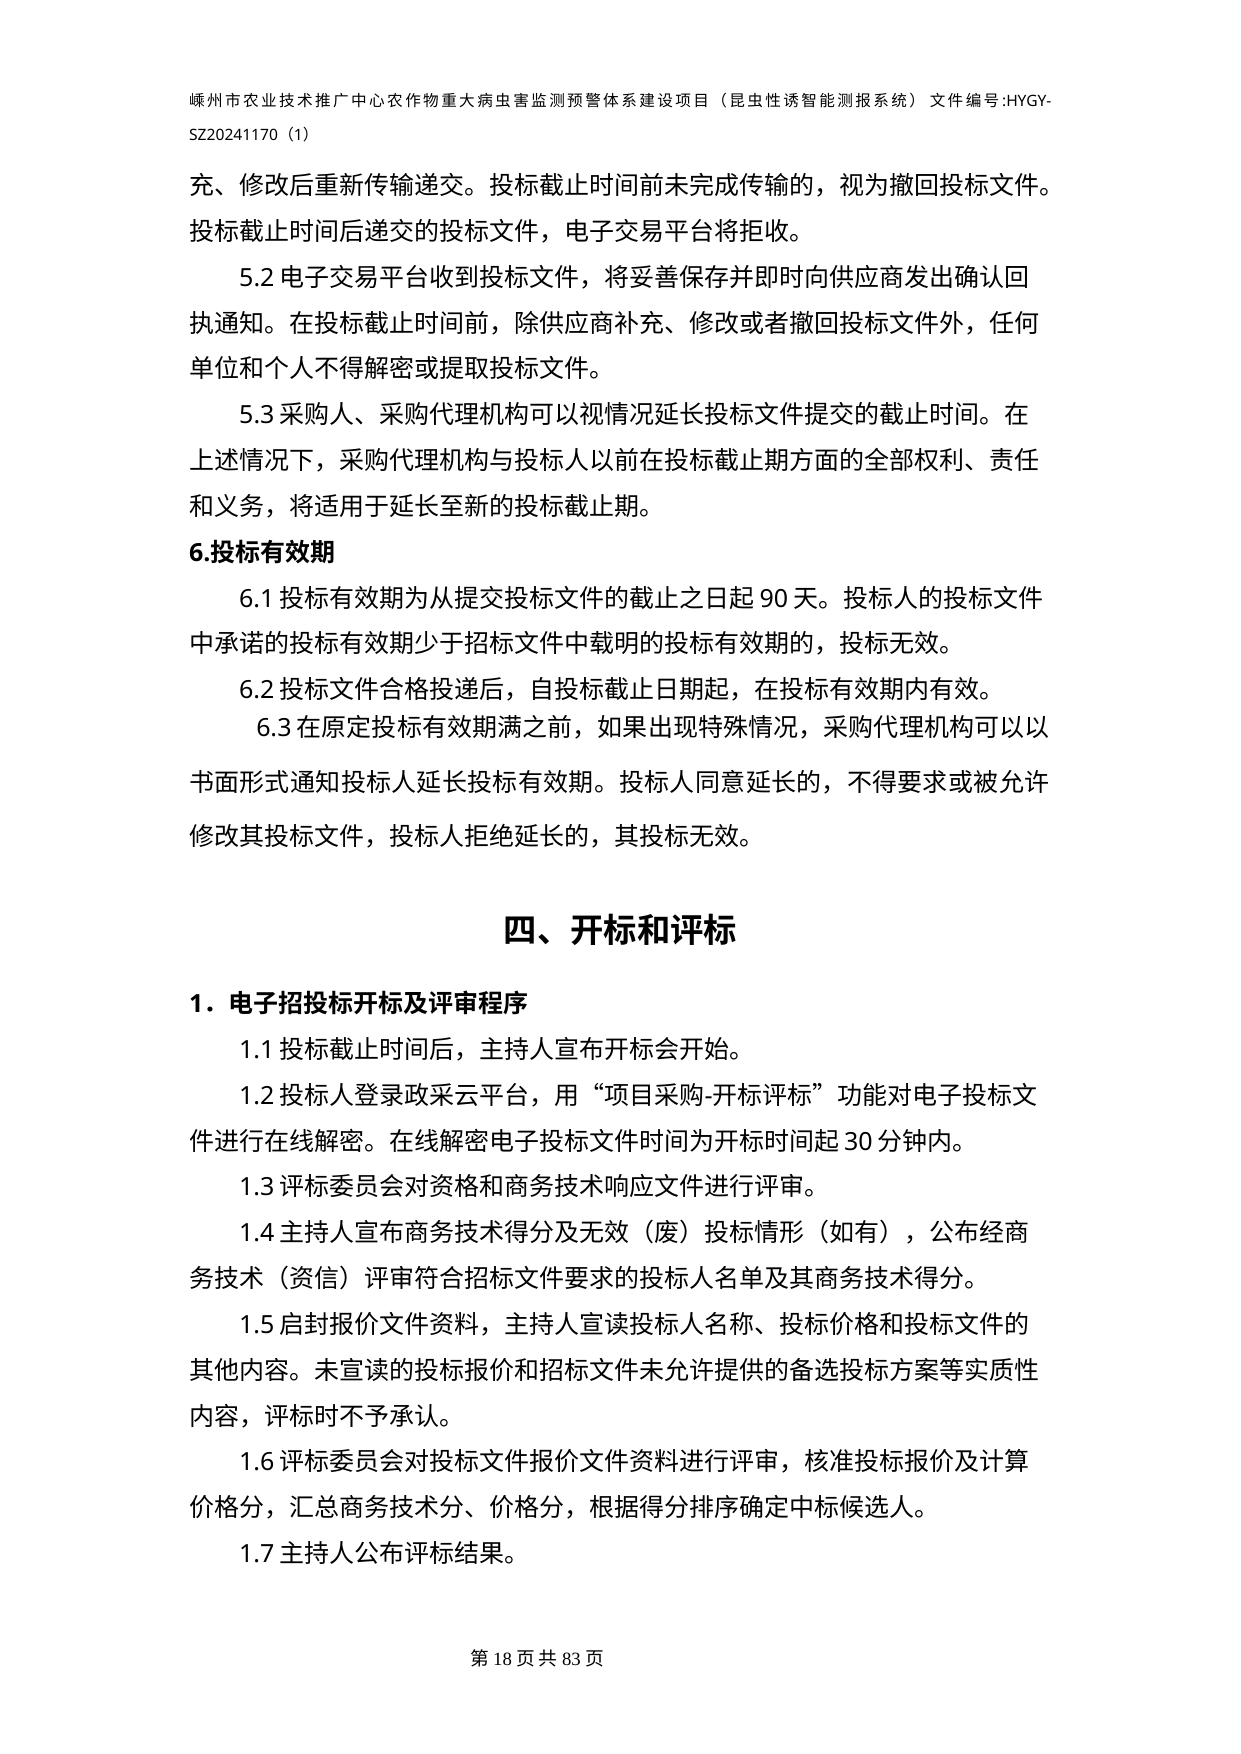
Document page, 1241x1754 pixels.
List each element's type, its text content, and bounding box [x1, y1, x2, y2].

text 6.投标有效期 [189, 524, 1051, 570]
text 6.3在原定投标有效期满之前，如果出现特殊情况，采购代理机构可以以书面形式通知投标人延长投标有效期。投标人同意延长的，不得要求或被允许修改其投标文件，投标人拒绝延长的，其投标无效。 [189, 708, 1051, 853]
text 5.2电子交易平台收到投标文件，将妥善保存并即时向供应商发出确认回执通知。在投标截止时间前，除供应商补充、修改或者撤回投标文件外，任何单位和个人不得解密或提取投标文件。 [189, 249, 1051, 387]
text 1.5启封报价文件资料，主持人宣读投标人名称、投标价格和投标文件的其他内容。未宣读的投标报价和招标文件未允许提供的备选投标方案等实质性内容，评标时不予承认。 [189, 1297, 1051, 1434]
text 1.6评标委员会对投标文件报价文件资料进行评审，核准投标报价及计算价格分，汇总商务技术分、价格分，根据得分排序确定中标候选人。 [189, 1434, 1051, 1526]
text 1.7主持人公布评标结果。 [189, 1526, 1051, 1572]
text 四、开标和评标 [189, 903, 1051, 952]
text 6.1投标有效期为从提交投标文件的截止之日起90天。投标人的投标文件中承诺的投标有效期少于招标文件中载明的投标有效期的，投标无效。 [189, 570, 1051, 662]
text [189, 158, 1051, 249]
text 6.2投标文件合格投递后，自投标截止日期起，在投标有效期内有效。 [189, 662, 1051, 708]
text 1.4主持人宣布商务技术得分及无效（废）投标情形（如有），公布经商务技术（资信）评审符合招标文件要求的投标人名单及其商务技术得分。 [189, 1205, 1051, 1297]
text 1.2投标人登录政采云平台，用“项目采购-开标评标”功能对电子投标文件进行在线解密。在线解密电子投标文件时间为开标时间起30分钟内。 [189, 1067, 1051, 1159]
text 5.3采购人、采购代理机构可以视情况延长投标文件提交的截止时间。在上述情况下，采购代理机构与投标人以前在投标截止期方面的全部权利、责任和义务，将适用于延长至新的投标截止期。 [189, 387, 1051, 524]
text 1．电子招投标开标及评审程序 [189, 976, 1051, 1022]
text 1.1投标截止时间后，主持人宣布开标会开始。 [189, 1022, 1051, 1067]
text 1.3评标委员会对资格和商务技术响应文件进行评审。 [189, 1159, 1051, 1205]
